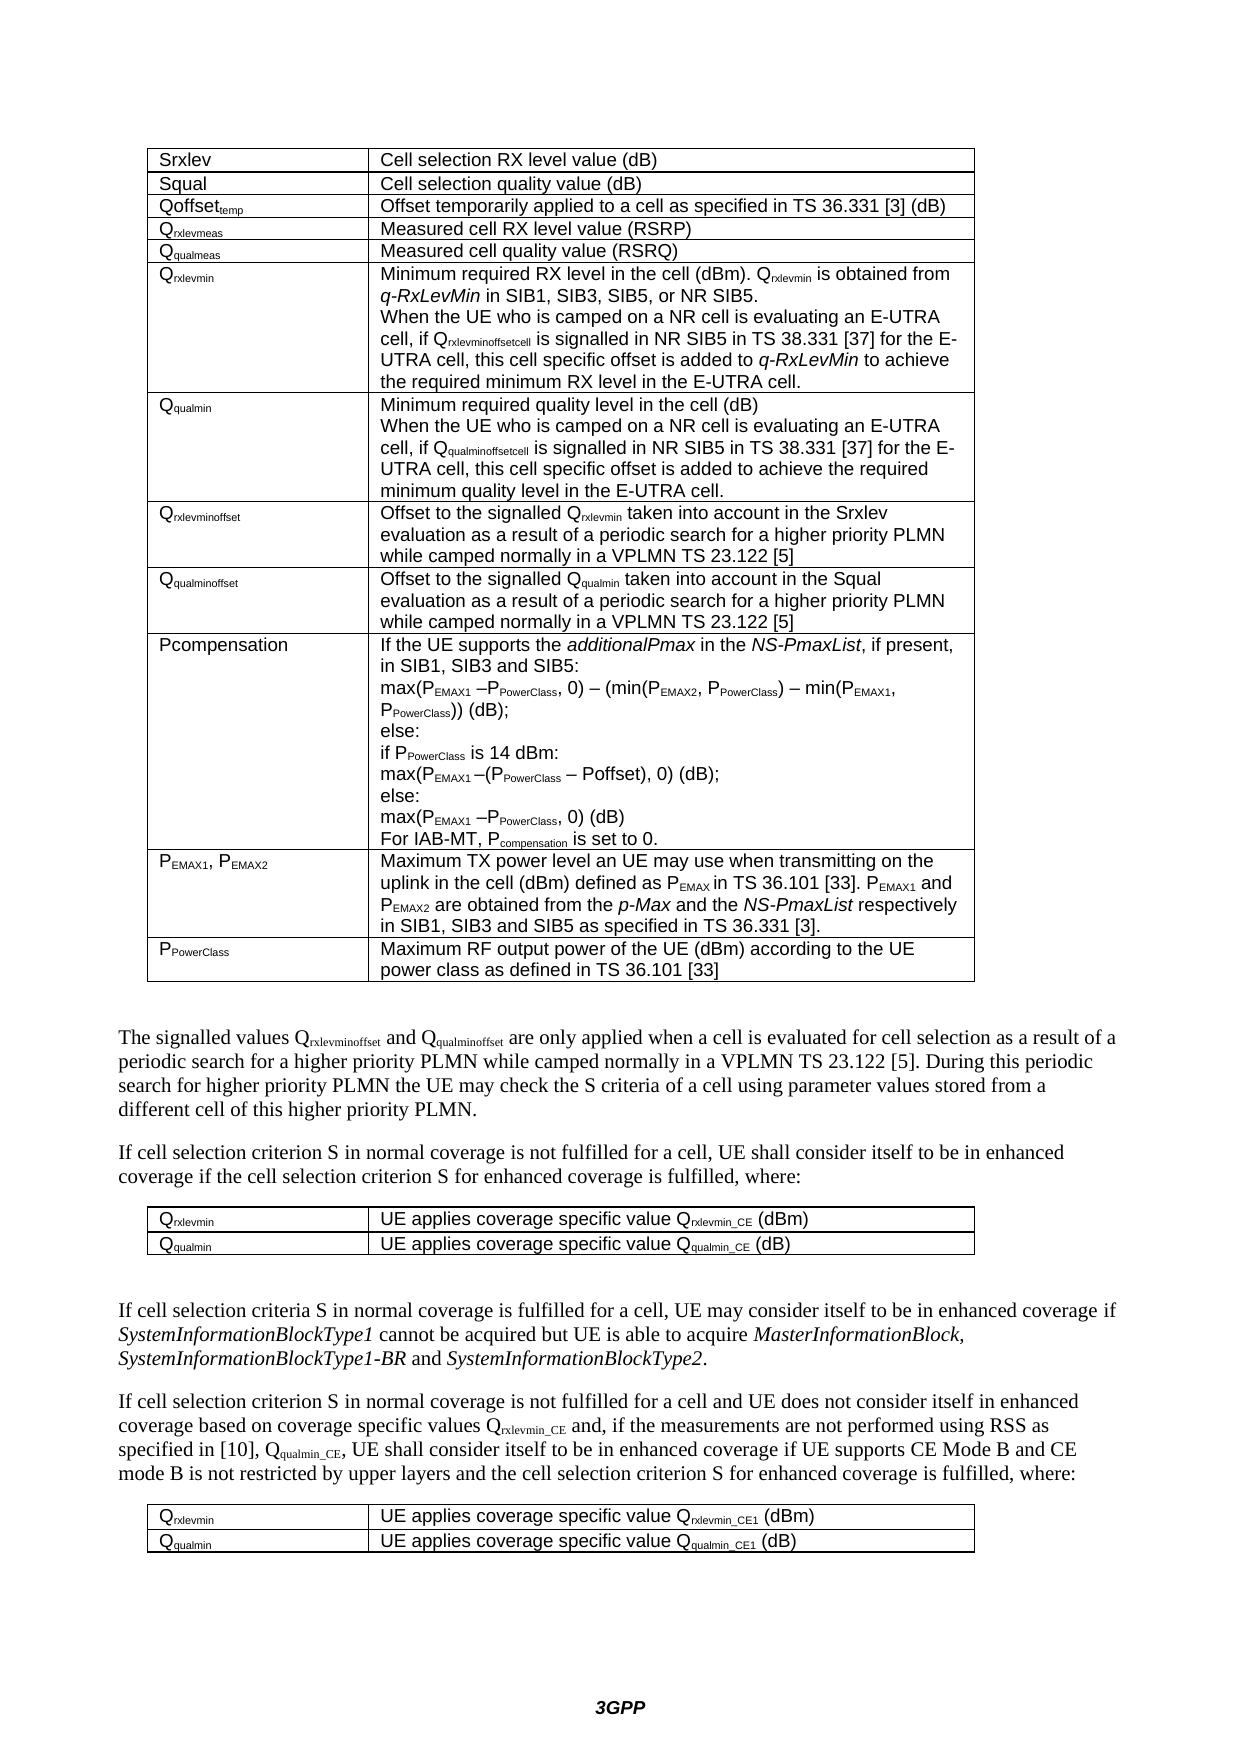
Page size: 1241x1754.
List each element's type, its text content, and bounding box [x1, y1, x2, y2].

table_header Srxlev [148, 149, 368, 171]
table_cell UE applies coverage specific value Qqualmin_CE (dB) [369, 1233, 974, 1254]
table_cell Minimum required RX level in the cell (dBm). Qrxlevmin is obtained from q-RxLevMin in SIB1, SIB3, SIB5, or NR SIB5. When the UE who is camped on a NR cell is evaluating an E-UTRA cell, if Qrxlevminoffsetcell is signalled in NR SIB5 in TS 38.331 [37] for the E-UTRA cell, this cell specific offset is added to q-RxLevMin to achieve the required minimum RX level in the E-UTRA cell. [369, 263, 974, 392]
table_cell PEMAX1, PEMAX2 [148, 850, 368, 937]
table_cell Offset to the signalled Qqualmin taken into account in the Squal evaluation as a result of a periodic search for a higher priority PLMN while camped normally in a VPLMN TS 23.122 [5] [369, 568, 974, 633]
table_cell Minimum required quality level in the cell (dB) When the UE who is camped on a NR cell is evaluating an E-UTRA cell, if Qqualminoffsetcell is signalled in NR SIB5 in TS 38.331 [37] for the E-UTRA cell, this cell specific offset is added to achieve the required minimum quality level in the E-UTRA cell. [369, 393, 974, 501]
text If cell selection criteria S in normal coverage is fulfilled for a cell, UE may consider itself to be in enhanced coverage if SystemInformationBlockType1 cannot be acquired but UE is able to acquire MasterInformationBlock, SystemInformationBlockType1-BR and SystemInformationBlockType2. [118, 1298, 1122, 1370]
table_cell PPowerClass [148, 938, 368, 981]
table_cell Maximum TX power level an UE may use when transmitting on the uplink in the cell (dBm) defined as PEMAX in TS 36.101 [33]. PEMAX1 and PEMAX2 are obtained from the p-Max and the NS-PmaxList respectively in SIB1, SIB3 and SIB5 as specified in TS 36.331 [3]. [369, 850, 974, 937]
table_cell Qrxlevmeas [148, 218, 368, 239]
text If cell selection criterion S in normal coverage is not fulfilled for a cell and UE does not consider itself in enhanced coverage based on coverage specific values Qrxlevmin_CE and, if the measurements are not performed using RSS as specified in [10], Qqualmin_CE, UE shall consider itself to be in enhanced coverage if UE supports CE Mode B and CE mode B is not restricted by upper layers and the cell selection criterion S for enhanced coverage is fulfilled, where: [118, 1389, 1122, 1485]
table_cell Qqualminoffset [148, 568, 368, 633]
table_cell Qrxlevminoffset [148, 502, 368, 567]
table_cell Qqualmin [148, 1530, 368, 1551]
table_cell Pcompensation [148, 634, 368, 849]
table_cell Offset to the signalled Qrxlevmin taken into account in the Srxlev evaluation as a result of a periodic search for a higher priority PLMN while camped normally in a VPLMN TS 23.122 [5] [369, 502, 974, 567]
table_cell Qrxlevmin [148, 263, 368, 392]
text The signalled values Qrxlevminoffset and Qqualminoffset are only applied when a cell is evaluated for cell selection as a result of a periodic search for a higher priority PLMN while camped normally in a VPLMN TS 23.122 [5]. During this periodic search for higher priority PLMN the UE may check the S criteria of a cell using parameter values stored from a different cell of this higher priority PLMN. [118, 1024, 1122, 1121]
table_header UE applies coverage specific value Qrxlevmin_CE (dBm) [369, 1208, 974, 1231]
table_cell UE applies coverage specific value Qqualmin_CE1 (dB) [369, 1530, 974, 1551]
table_cell Qqualmin [148, 1233, 368, 1254]
table_cell Measured cell quality value (RSRQ) [369, 240, 974, 262]
table_header UE applies coverage specific value Qrxlevmin_CE1 (dBm) [369, 1505, 974, 1529]
table_header Cell selection RX level value (dB) [369, 149, 974, 171]
table_cell Qoffsettemp [148, 195, 368, 217]
text If cell selection criterion S in normal coverage is not fulfilled for a cell, UE shall consider itself to be in enhanced coverage if the cell selection criterion S for enhanced coverage is fulfilled, where: [118, 1139, 1122, 1188]
table_header Qrxlevmin [148, 1208, 368, 1231]
table_cell Offset temporarily applied to a cell as specified in TS 36.331 [3] (dB) [369, 195, 974, 217]
table_cell Qqualmin [148, 393, 368, 501]
table_cell If the UE supports the additionalPmax in the NS-PmaxList, if present, in SIB1, SIB3 and SIB5: max(PEMAX1 –PPowerClass, 0) – (min(PEMAX2, PPowerClass) – min(PEMAX1, PPowerClass)) (dB); else: if PPowerClass is 14 dBm: max(PEMAX1 –(PPowerClass – Poffset), 0) (dB); else: max(PEMAX1 –PPowerClass, 0) (dB) For IAB-MT, Pcompensation is set to 0. [369, 634, 974, 849]
table_cell Squal [148, 173, 368, 194]
table_cell Cell selection quality value (dB) [369, 173, 974, 194]
table_cell Measured cell RX level value (RSRP) [369, 218, 974, 239]
table_header Qrxlevmin [148, 1505, 368, 1529]
table_cell Qqualmeas [148, 240, 368, 262]
table_cell Maximum RF output power of the UE (dBm) according to the UE power class as defined in TS 36.101 [33] [369, 938, 974, 981]
